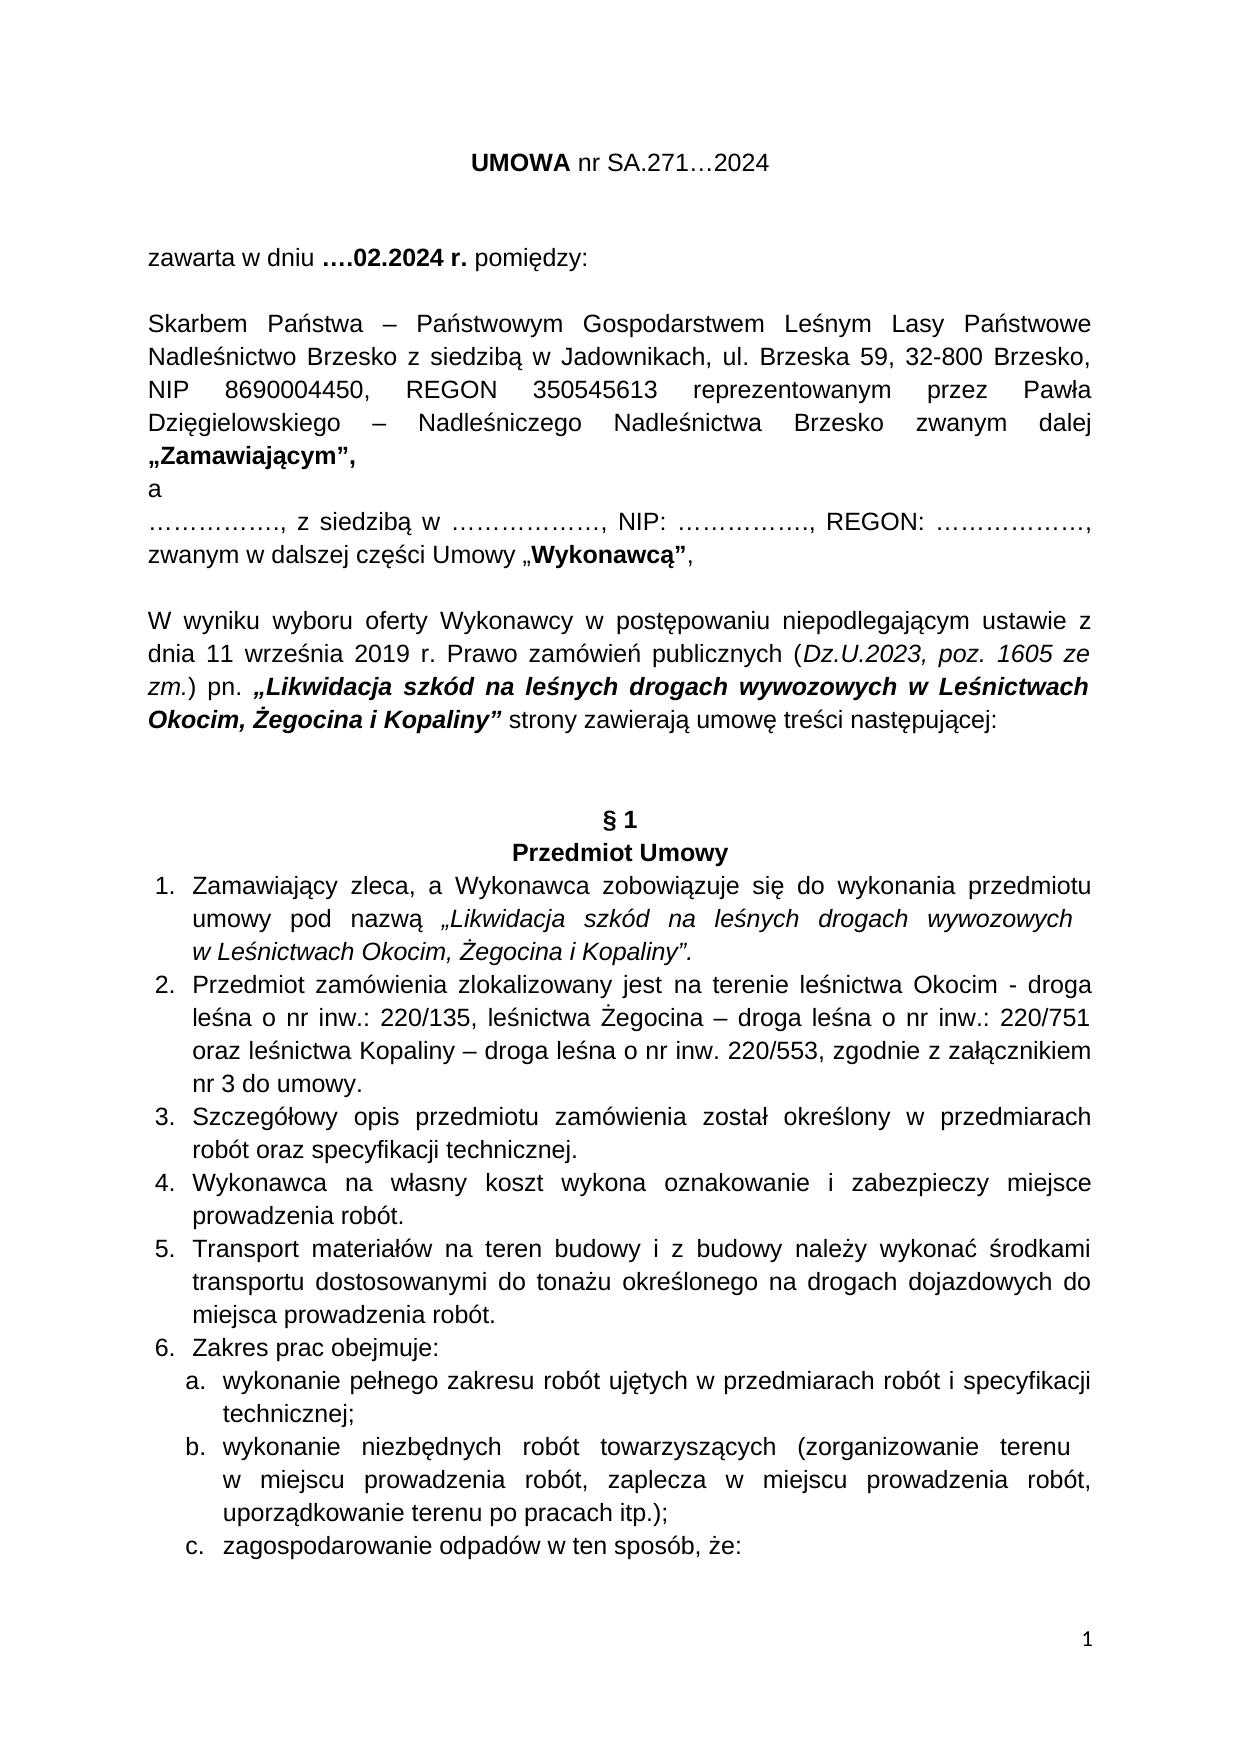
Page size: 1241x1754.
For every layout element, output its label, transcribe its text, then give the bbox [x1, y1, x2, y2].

list Zakres prac obejmuje: [154, 1333, 1093, 1362]
list wykonanie niezbędnych robót towarzyszących (zorganizowanie terenu w miejscu prowadzenia robót, zaplecza w miejscu prowadzenia robót, uporządkowanie terenu po pracach itp.); [185, 1432, 1093, 1527]
list wykonanie pełnego zakresu robót ujętych w przedmiarach robót i specyfikacji technicznej; [185, 1366, 1093, 1428]
text a [148, 474, 1093, 503]
text UMOWA nr SA.271…2024 [148, 148, 1093, 176]
text ……………., z siedzibą w ………………, NIP: ……………., REGON: ………………, zwanym w dalszej części Umowy „Wykonawcą”, [148, 507, 1093, 569]
list zagospodarowanie odpadów w ten sposób, że: [185, 1531, 1093, 1560]
list Przedmiot zamówienia zlokalizowany jest na terenie leśnictwa Okocim - droga leśna o nr inw.: 220/135, leśnictwa Żegocina – droga leśna o nr inw.: 220/751 oraz leśnictwa Kopaliny – droga leśna o nr inw. 220/553, zgodnie z załącznikiem nr 3 do umowy. [154, 970, 1093, 1098]
text zawarta w dniu ….02.2024 r. pomiędzy: [148, 243, 1093, 272]
list Zamawiający zleca, a Wykonawca zobowiązuje się do wykonania przedmiotu umowy pod nazwą „Likwidacja szkód na leśnych drogach wywozowych w Leśnictwach Okocim, Żegocina i Kopaliny”. [154, 871, 1093, 966]
text W wyniku wyboru oferty Wykonawcy w postępowaniu niepodlegającym ustawie z dnia 11 września 2019 r. Prawo zamówień publicznych (Dz.U.2023, poz. 1605 ze zm.) pn. „Likwidacja szkód na leśnych drogach wywozowych w Leśnictwach Okocim, Żegocina i Kopaliny” strony zawierają umowę treści następującej: [148, 606, 1093, 734]
list Wykonawca na własny koszt wykona oznakowanie i zabezpieczy miejsce prowadzenia robót. [154, 1168, 1093, 1230]
text § 1 [148, 805, 1093, 833]
list Szczegółowy opis przedmiotu zamówienia został określony w przedmiarach robót oraz specyfikacji technicznej. [154, 1102, 1093, 1164]
text Przedmiot Umowy [148, 838, 1093, 866]
list Transport materiałów na teren budowy i z budowy należy wykonać środkami transportu dostosowanymi do tonażu określonego na drogach dojazdowych do miejsca prowadzenia robót. [154, 1234, 1093, 1329]
text Skarbem Państwa – Państwowym Gospodarstwem Leśnym Lasy Państwowe Nadleśnictwo Brzesko z siedzibą w Jadownikach, ul. Brzeska 59, 32-800 Brzesko, NIP 8690004450, REGON 350545613 reprezentowanym przez Pawła Dzięgielowskiego – Nadleśniczego Nadleśnictwa Brzesko zwanym dalej „Zamawiającym”, [148, 309, 1093, 470]
